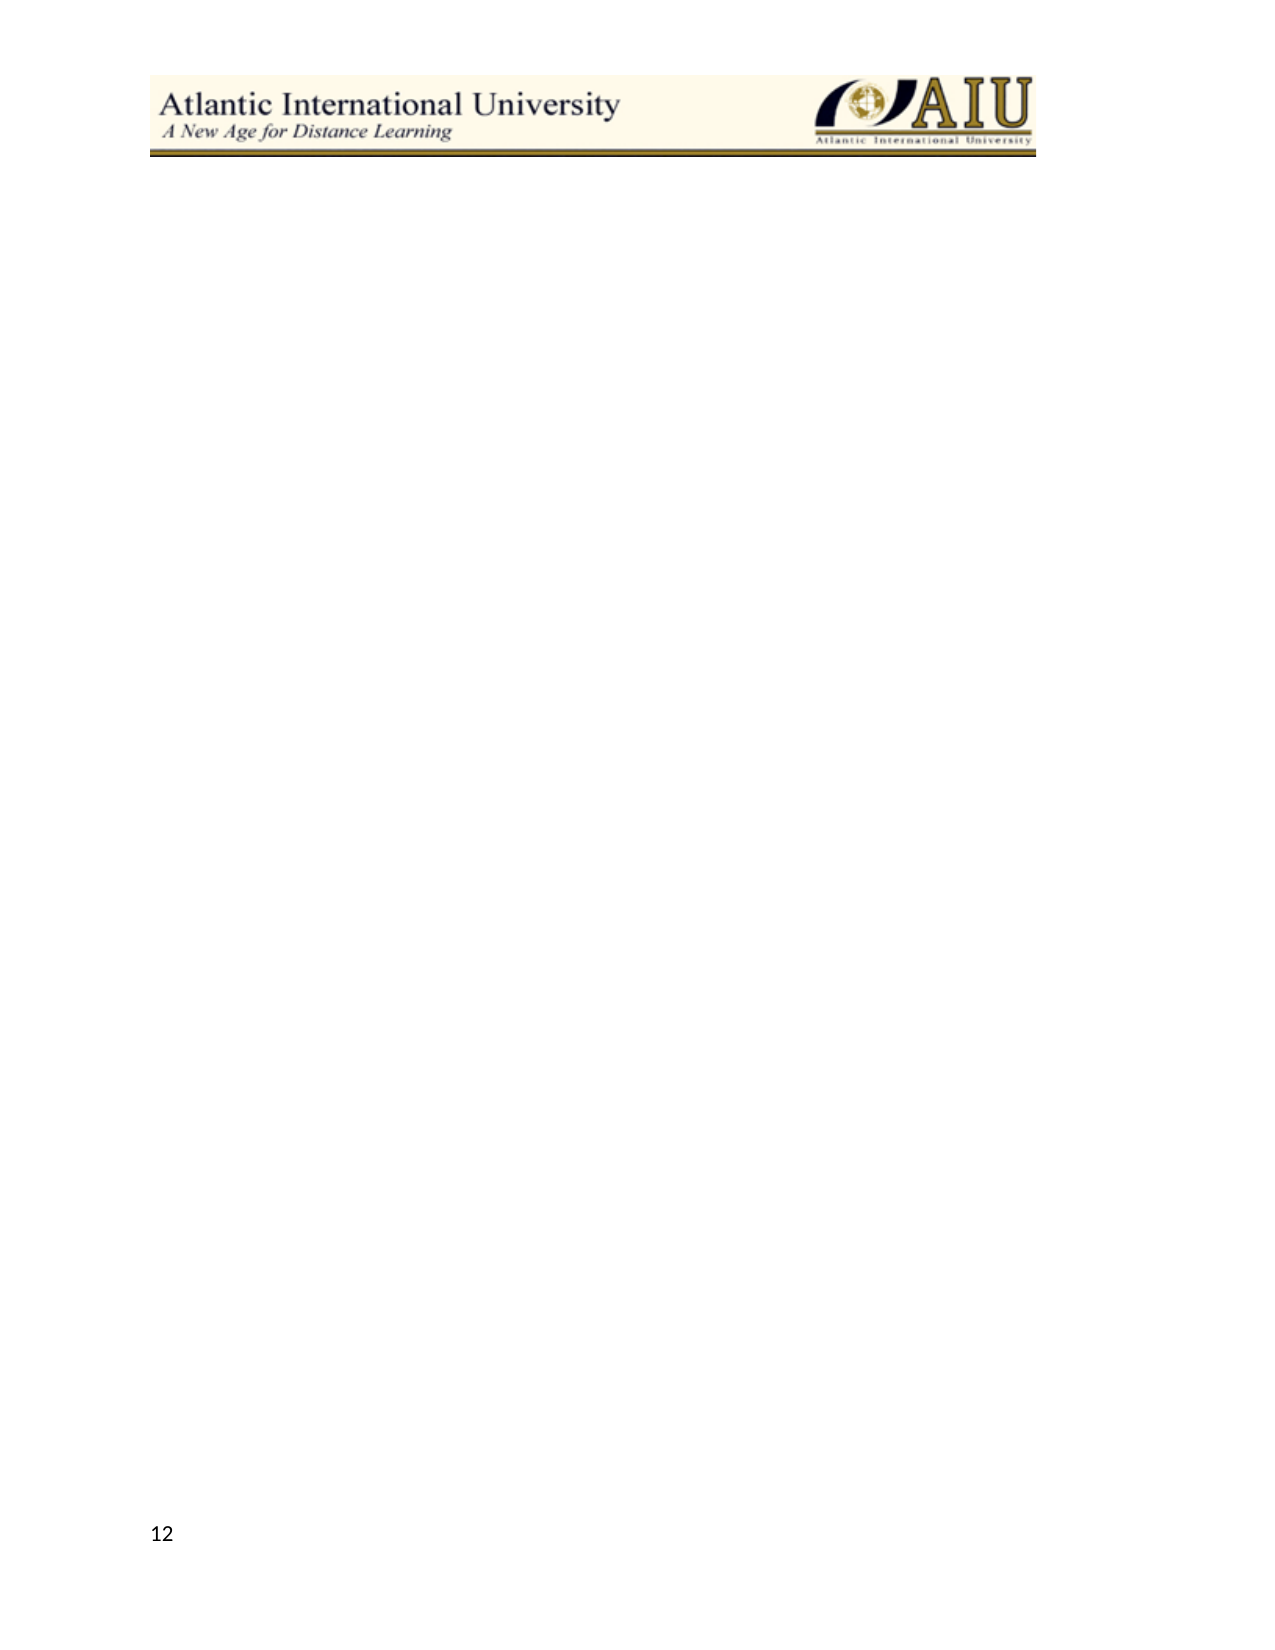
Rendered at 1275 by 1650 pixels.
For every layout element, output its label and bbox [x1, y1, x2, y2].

picture [150, 75, 1037, 157]
